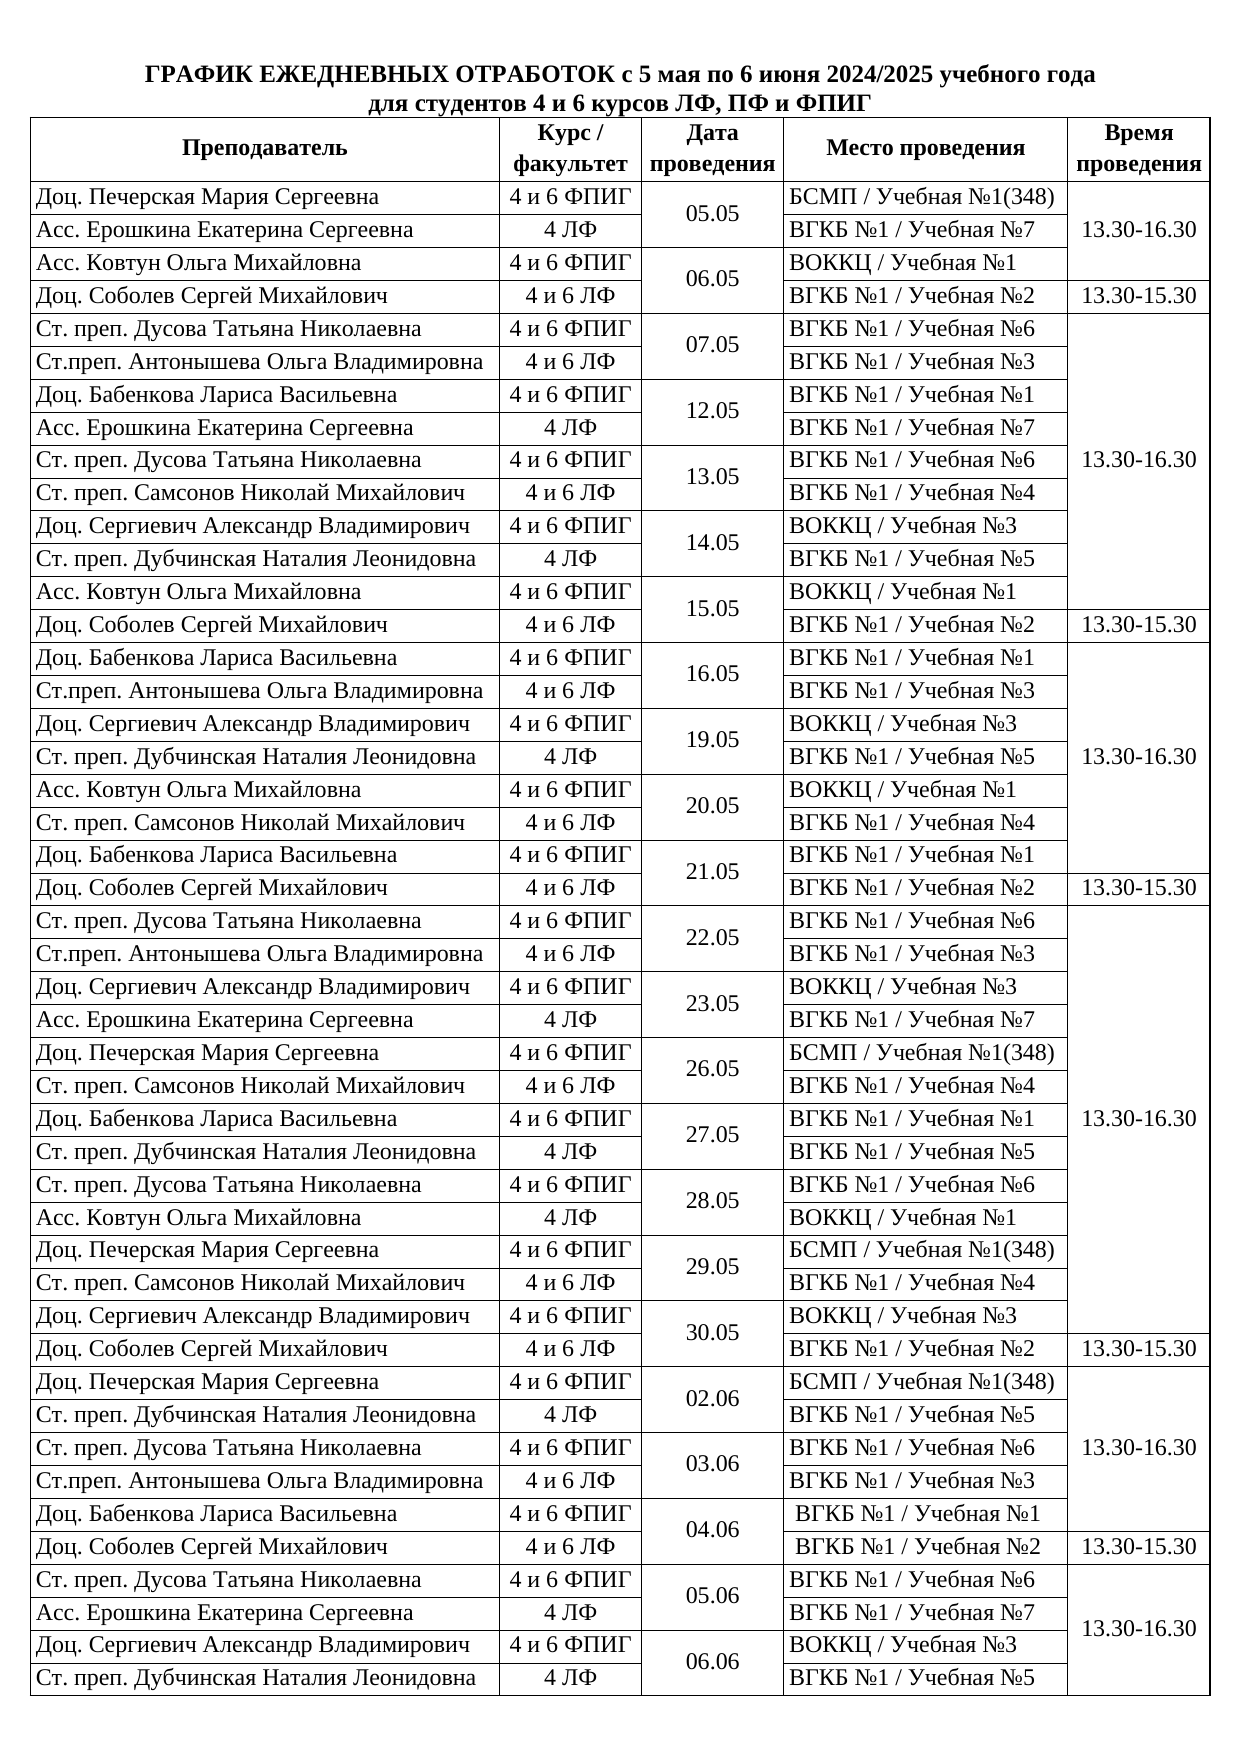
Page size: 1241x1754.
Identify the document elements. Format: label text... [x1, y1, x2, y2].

table_cell Ст.преп. Антонышева Ольга Владимировна [31, 676, 499, 708]
table_cell Доц. Сергиевич Александр Владимирович [31, 1301, 499, 1333]
table_cell Ст.преп. Антонышева Ольга Владимировна [31, 939, 499, 971]
table_cell Ст. преп. Самсонов Николай Михайлович [31, 1071, 499, 1103]
table_cell Доц. Соболев Сергей Михайлович [31, 281, 499, 313]
table_cell 4 ЛФ [500, 413, 641, 444]
table_cell Ст. преп. Самсонов Николай Михайлович [31, 479, 499, 510]
table_cell 4 и 6 ФПИГ [500, 446, 641, 477]
table_cell ВГКБ №1 / Учебная №2 [784, 874, 1067, 905]
table_cell ВГКБ №1 / Учебная №2 [784, 610, 1067, 642]
table_cell Ст.преп. Антонышева Ольга Владимировна [31, 347, 499, 379]
table_cell 4 и 6 ФПИГ [500, 1104, 641, 1136]
table_cell Ст. преп. Дубчинская Наталия Леонидовна [31, 544, 499, 576]
table_cell ВГКБ №1 / Учебная №5 [784, 1664, 1067, 1695]
table_cell 03.06 [642, 1433, 783, 1498]
table_cell Доц. Бабенкова Лариса Васильевна [31, 380, 499, 412]
table_cell Ст. преп. Дусова Татьяна Николаевна [31, 446, 499, 477]
table_cell 20.05 [642, 775, 783, 839]
table_cell Асс. Ковтун Ольга Михайловна [31, 1203, 499, 1234]
table_header Время проведения [1068, 118, 1209, 181]
table_cell Ст. преп. Дубчинская Наталия Леонидовна [31, 1400, 499, 1432]
table_cell Доц. Печерская Мария Сергеевна [31, 1236, 499, 1267]
table_cell Доц. Соболев Сергей Михайлович [31, 874, 499, 905]
table_cell Ст. преп. Дусова Татьяна Николаевна [31, 1170, 499, 1202]
table_cell Доц. Бабенкова Лариса Васильевна [31, 1104, 499, 1136]
table_cell Доц. Бабенкова Лариса Васильевна [31, 1499, 499, 1531]
table_cell ВОККЦ / Учебная №1 [784, 1203, 1067, 1234]
table_cell 12.05 [642, 380, 783, 444]
table_cell ВГКБ №1 / Учебная №1 [784, 1499, 1067, 1531]
table_cell 4 и 6 ФПИГ [500, 511, 641, 543]
table_cell 4 и 6 ФПИГ [500, 972, 641, 1004]
table_cell 13.30-16.30 [1068, 1565, 1209, 1695]
table_cell 05.06 [642, 1565, 783, 1629]
table_cell ВГКБ №1 / Учебная №2 [784, 1532, 1067, 1564]
table_cell Ст. преп. Дусова Татьяна Николаевна [31, 1433, 499, 1465]
table_cell Доц. Печерская Мария Сергеевна [31, 1367, 499, 1399]
table_cell 4 и 6 ЛФ [500, 676, 641, 708]
table_cell 4 и 6 ЛФ [500, 347, 641, 379]
table_cell 4 ЛФ [500, 1664, 641, 1695]
table_cell 13.30-15.30 [1068, 281, 1209, 313]
table_cell ВГКБ №1 / Учебная №1 [784, 643, 1067, 675]
table_cell ВГКБ №1 / Учебная №4 [784, 1071, 1067, 1103]
table_cell 4 и 6 ЛФ [500, 1269, 641, 1300]
table_cell Доц. Бабенкова Лариса Васильевна [31, 643, 499, 675]
table_cell ВГКБ №1 / Учебная №5 [784, 1400, 1067, 1432]
table_cell БСМП / Учебная №1(348) [784, 182, 1067, 214]
table_header Курс / факультет [500, 118, 641, 181]
table_cell 4 ЛФ [500, 1203, 641, 1234]
table_cell ВГКБ №1 / Учебная №2 [784, 281, 1067, 313]
table_cell 13.30-16.30 [1068, 1367, 1209, 1531]
table_cell 4 и 6 ЛФ [500, 1532, 641, 1564]
table_cell ВГКБ №1 / Учебная №6 [784, 906, 1067, 938]
table_cell 06.05 [642, 248, 783, 313]
table_cell 4 и 6 ЛФ [500, 479, 641, 510]
table_cell 4 и 6 ФПИГ [500, 841, 641, 872]
table_cell ВГКБ №1 / Учебная №2 [784, 1334, 1067, 1366]
table_cell 15.05 [642, 577, 783, 642]
table_cell БСМП / Учебная №1(348) [784, 1367, 1067, 1399]
table_cell 4 и 6 ФПИГ [500, 1631, 641, 1662]
table_cell Доц. Бабенкова Лариса Васильевна [31, 841, 499, 872]
table_cell ВГКБ №1 / Учебная №7 [784, 215, 1067, 247]
table_cell 4 и 6 ФПИГ [500, 182, 641, 214]
table_cell 4 и 6 ЛФ [500, 874, 641, 905]
text для студентов 4 и 6 курсов ЛФ, ПФ и ФПИГ [75, 88, 1165, 117]
table_cell 13.30-15.30 [1068, 1532, 1209, 1564]
table_cell 4 и 6 ЛФ [500, 610, 641, 642]
table_cell 4 и 6 ЛФ [500, 939, 641, 971]
table_cell 4 и 6 ФПИГ [500, 248, 641, 280]
table_cell Ст. преп. Дусова Татьяна Николаевна [31, 314, 499, 346]
table_cell ВГКБ №1 / Учебная №1 [784, 841, 1067, 872]
table_cell 30.05 [642, 1301, 783, 1366]
table_cell 4 и 6 ЛФ [500, 1071, 641, 1103]
table_cell 07.05 [642, 314, 783, 379]
table_cell Ст. преп. Дубчинская Наталия Леонидовна [31, 1137, 499, 1169]
table_cell 13.30-16.30 [1068, 906, 1209, 1333]
table_cell ВГКБ №1 / Учебная №3 [784, 939, 1067, 971]
table_cell 4 ЛФ [500, 742, 641, 774]
table_cell ВГКБ №1 / Учебная №4 [784, 808, 1067, 839]
table_cell 4 ЛФ [500, 1137, 641, 1169]
table_cell 19.05 [642, 709, 783, 774]
table_cell ВОККЦ / Учебная №3 [784, 1301, 1067, 1333]
text ГРАФИК ЕЖЕДНЕВНЫХ ОТРАБОТОК с 5 мая по 6 июня 2024/2025 учебного года [75, 59, 1165, 88]
table_cell 06.06 [642, 1631, 783, 1695]
table_cell ВГКБ №1 / Учебная №5 [784, 544, 1067, 576]
table_cell 14.05 [642, 511, 783, 576]
table_cell ВГКБ №1 / Учебная №7 [784, 1598, 1067, 1629]
table_cell 21.05 [642, 841, 783, 905]
table_cell БСМП / Учебная №1(348) [784, 1236, 1067, 1267]
table_cell 4 и 6 ЛФ [500, 808, 641, 839]
table_cell 27.05 [642, 1104, 783, 1169]
table_cell Доц. Сергиевич Александр Владимирович [31, 1631, 499, 1662]
table_header Дата проведения [642, 118, 783, 181]
table_cell Доц. Сергиевич Александр Владимирович [31, 972, 499, 1004]
table_cell ВОККЦ / Учебная №3 [784, 1631, 1067, 1662]
table_cell 4 ЛФ [500, 1400, 641, 1432]
table_cell 13.30-16.30 [1068, 643, 1209, 872]
table_cell 4 и 6 ФПИГ [500, 1367, 641, 1399]
table_cell Асс. Ковтун Ольга Михайловна [31, 577, 499, 609]
table_cell 4 и 6 ФПИГ [500, 1170, 641, 1202]
table_cell Ст. преп. Самсонов Николай Михайлович [31, 1269, 499, 1300]
table_cell 4 и 6 ФПИГ [500, 775, 641, 807]
table_cell Доц. Печерская Мария Сергеевна [31, 1038, 499, 1070]
table_cell 29.05 [642, 1236, 783, 1300]
table_cell ВГКБ №1 / Учебная №6 [784, 446, 1067, 477]
table_cell 28.05 [642, 1170, 783, 1234]
table_cell Доц. Соболев Сергей Михайлович [31, 610, 499, 642]
table_cell 4 ЛФ [500, 1598, 641, 1629]
table_cell 13.30-15.30 [1068, 610, 1209, 642]
table_cell ВГКБ №1 / Учебная №5 [784, 1137, 1067, 1169]
table_cell 4 ЛФ [500, 1005, 641, 1037]
table_cell Доц. Печерская Мария Сергеевна [31, 182, 499, 214]
table_cell Асс. Ерошкина Екатерина Сергеевна [31, 413, 499, 444]
table_header Преподаватель [31, 118, 499, 181]
table_cell ВГКБ №1 / Учебная №6 [784, 1565, 1067, 1597]
table_cell ВГКБ №1 / Учебная №6 [784, 314, 1067, 346]
table_cell 02.06 [642, 1367, 783, 1432]
table_cell 13.30-15.30 [1068, 874, 1209, 905]
table_cell ВГКБ №1 / Учебная №4 [784, 1269, 1067, 1300]
table_cell Асс. Ерошкина Екатерина Сергеевна [31, 1005, 499, 1037]
table_cell ВГКБ №1 / Учебная №1 [784, 380, 1067, 412]
table_cell ВОККЦ / Учебная №1 [784, 577, 1067, 609]
table_cell 4 и 6 ФПИГ [500, 1565, 641, 1597]
table_cell 4 и 6 ФПИГ [500, 314, 641, 346]
table_cell Асс. Ковтун Ольга Михайловна [31, 775, 499, 807]
table_cell 13.30-16.30 [1068, 182, 1209, 280]
table_cell Ст. преп. Дусова Татьяна Николаевна [31, 906, 499, 938]
table_cell 4 и 6 ФПИГ [500, 1038, 641, 1070]
table_cell ВОККЦ / Учебная №3 [784, 709, 1067, 741]
table_cell 23.05 [642, 972, 783, 1037]
table_cell Ст. преп. Дусова Татьяна Николаевна [31, 1565, 499, 1597]
table_cell Доц. Сергиевич Александр Владимирович [31, 511, 499, 543]
table_cell ВГКБ №1 / Учебная №3 [784, 347, 1067, 379]
table_cell ВГКБ №1 / Учебная №6 [784, 1170, 1067, 1202]
table_cell Ст.преп. Антонышева Ольга Владимировна [31, 1466, 499, 1498]
table_cell ВГКБ №1 / Учебная №7 [784, 1005, 1067, 1037]
table_cell 4 и 6 ФПИГ [500, 1433, 641, 1465]
table_cell ВГКБ №1 / Учебная №6 [784, 1433, 1067, 1465]
table_cell ВГКБ №1 / Учебная №3 [784, 1466, 1067, 1498]
table_cell ВГКБ №1 / Учебная №7 [784, 413, 1067, 444]
table_cell 22.05 [642, 906, 783, 971]
table_cell Асс. Ерошкина Екатерина Сергеевна [31, 1598, 499, 1629]
table_cell ВГКБ №1 / Учебная №3 [784, 676, 1067, 708]
table_cell Ст. преп. Дубчинская Наталия Леонидовна [31, 742, 499, 774]
table_cell 05.05 [642, 182, 783, 247]
table_cell ВОККЦ / Учебная №1 [784, 248, 1067, 280]
table_cell 4 и 6 ЛФ [500, 1466, 641, 1498]
table_cell 26.05 [642, 1038, 783, 1103]
table_cell 4 и 6 ФПИГ [500, 380, 641, 412]
table_cell 4 и 6 ФПИГ [500, 1236, 641, 1267]
table_cell 4 и 6 ЛФ [500, 1334, 641, 1366]
table_cell 4 и 6 ФПИГ [500, 709, 641, 741]
table_cell ВОККЦ / Учебная №1 [784, 775, 1067, 807]
table_cell Доц. Соболев Сергей Михайлович [31, 1532, 499, 1564]
table_cell 13.30-15.30 [1068, 1334, 1209, 1366]
table_cell ВОККЦ / Учебная №3 [784, 511, 1067, 543]
table_cell 4 и 6 ФПИГ [500, 1301, 641, 1333]
table_cell 4 и 6 ЛФ [500, 281, 641, 313]
table_cell Ст. преп. Дубчинская Наталия Леонидовна [31, 1664, 499, 1695]
table_cell 16.05 [642, 643, 783, 708]
table_cell ВОККЦ / Учебная №3 [784, 972, 1067, 1004]
table_cell ВГКБ №1 / Учебная №1 [784, 1104, 1067, 1136]
table_cell 4 ЛФ [500, 215, 641, 247]
table_cell 04.06 [642, 1499, 783, 1564]
table_cell Доц. Сергиевич Александр Владимирович [31, 709, 499, 741]
table_cell БСМП / Учебная №1(348) [784, 1038, 1067, 1070]
table_cell Асс. Ковтун Ольга Михайловна [31, 248, 499, 280]
table_cell Ст. преп. Самсонов Николай Михайлович [31, 808, 499, 839]
table_cell 13.05 [642, 446, 783, 510]
table_cell Доц. Соболев Сергей Михайлович [31, 1334, 499, 1366]
table_cell ВГКБ №1 / Учебная №4 [784, 479, 1067, 510]
table_cell 13.30-16.30 [1068, 314, 1209, 609]
table_cell Асс. Ерошкина Екатерина Сергеевна [31, 215, 499, 247]
table_header Место проведения [784, 118, 1067, 181]
table_cell 4 ЛФ [500, 544, 641, 576]
table_cell 4 и 6 ФПИГ [500, 643, 641, 675]
table_cell 4 и 6 ФПИГ [500, 906, 641, 938]
table_cell ВГКБ №1 / Учебная №5 [784, 742, 1067, 774]
table_cell 4 и 6 ФПИГ [500, 1499, 641, 1531]
table_cell 4 и 6 ФПИГ [500, 577, 641, 609]
